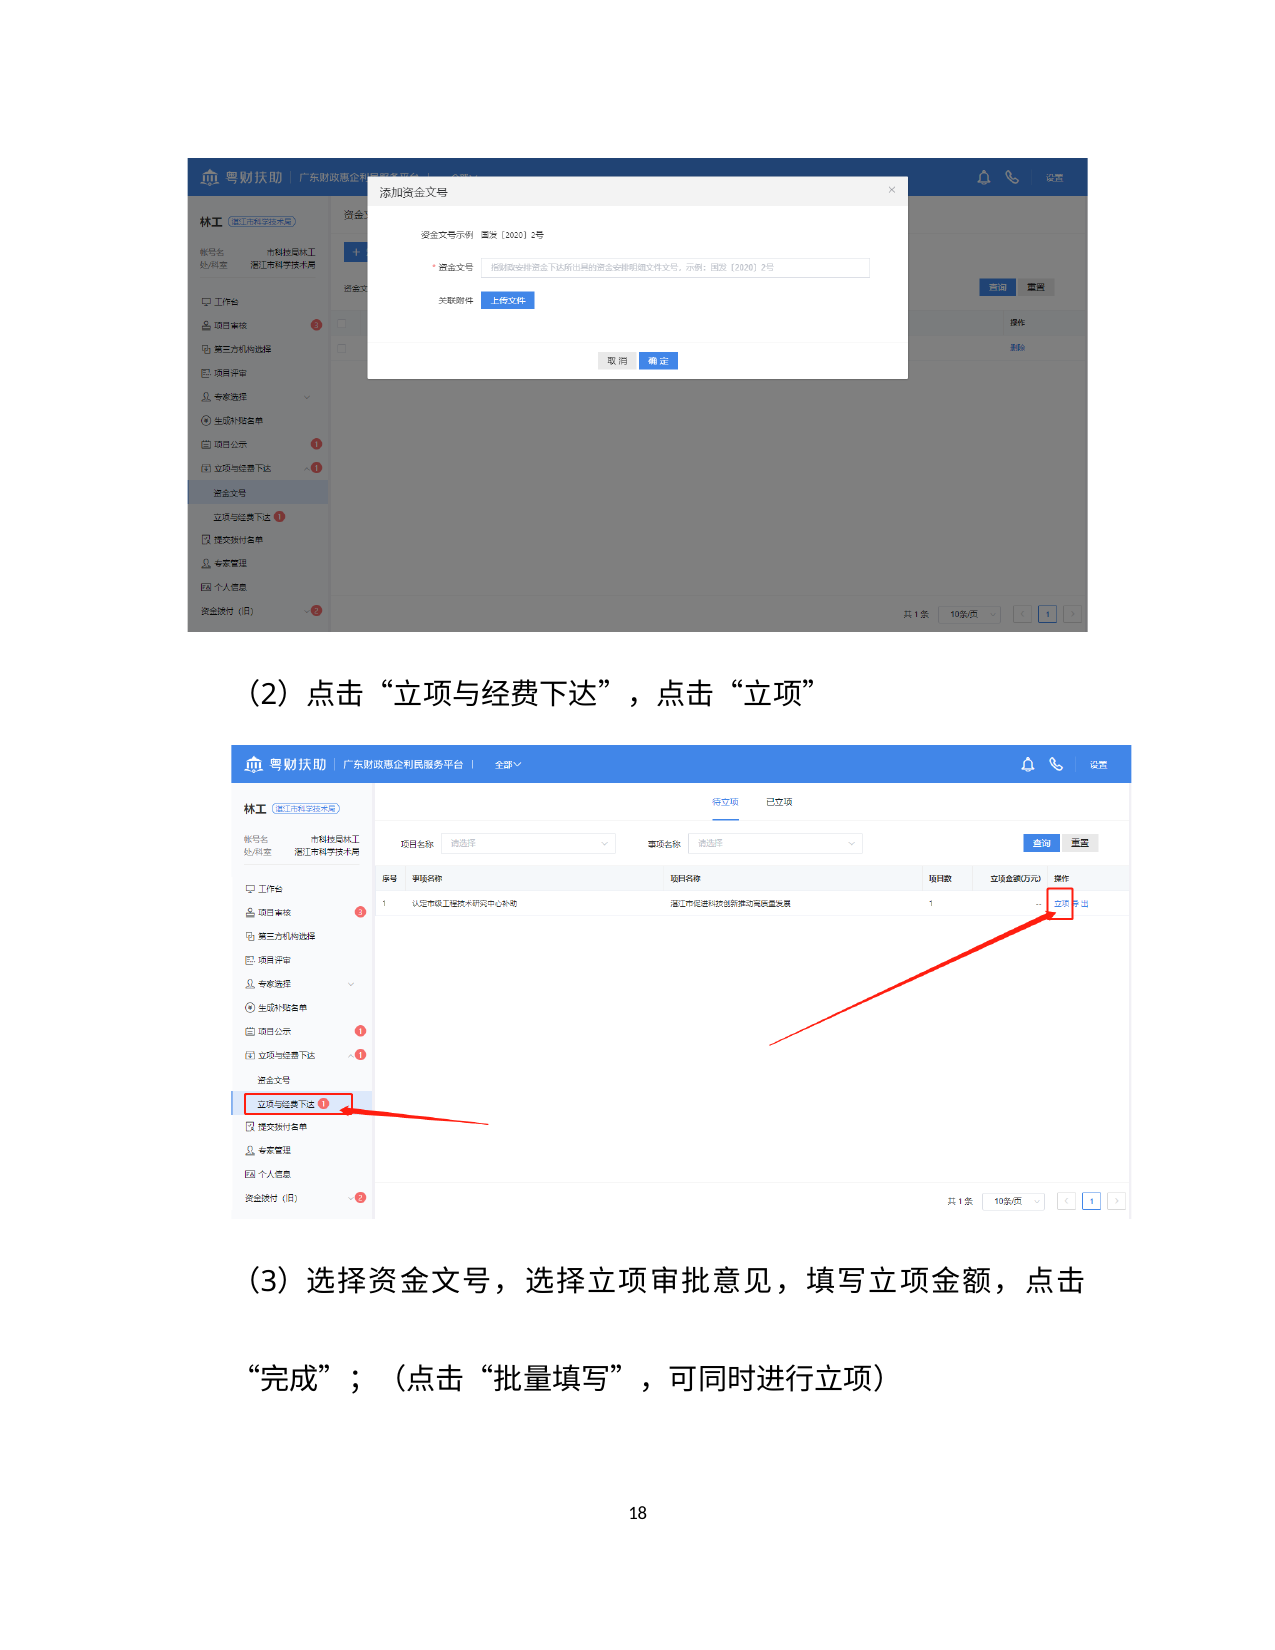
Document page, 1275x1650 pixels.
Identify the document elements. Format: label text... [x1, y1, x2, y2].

picture [187, 158, 1088, 632]
list 选择资金文号，选择立项审批意见，填写立项金额，点击“完成”；（点击“批量填写”，可同时进行立项） [231, 1247, 1087, 1409]
picture [231, 745, 1132, 1219]
list 点击“立项与经费下达”，点击“立项” [231, 659, 1087, 724]
